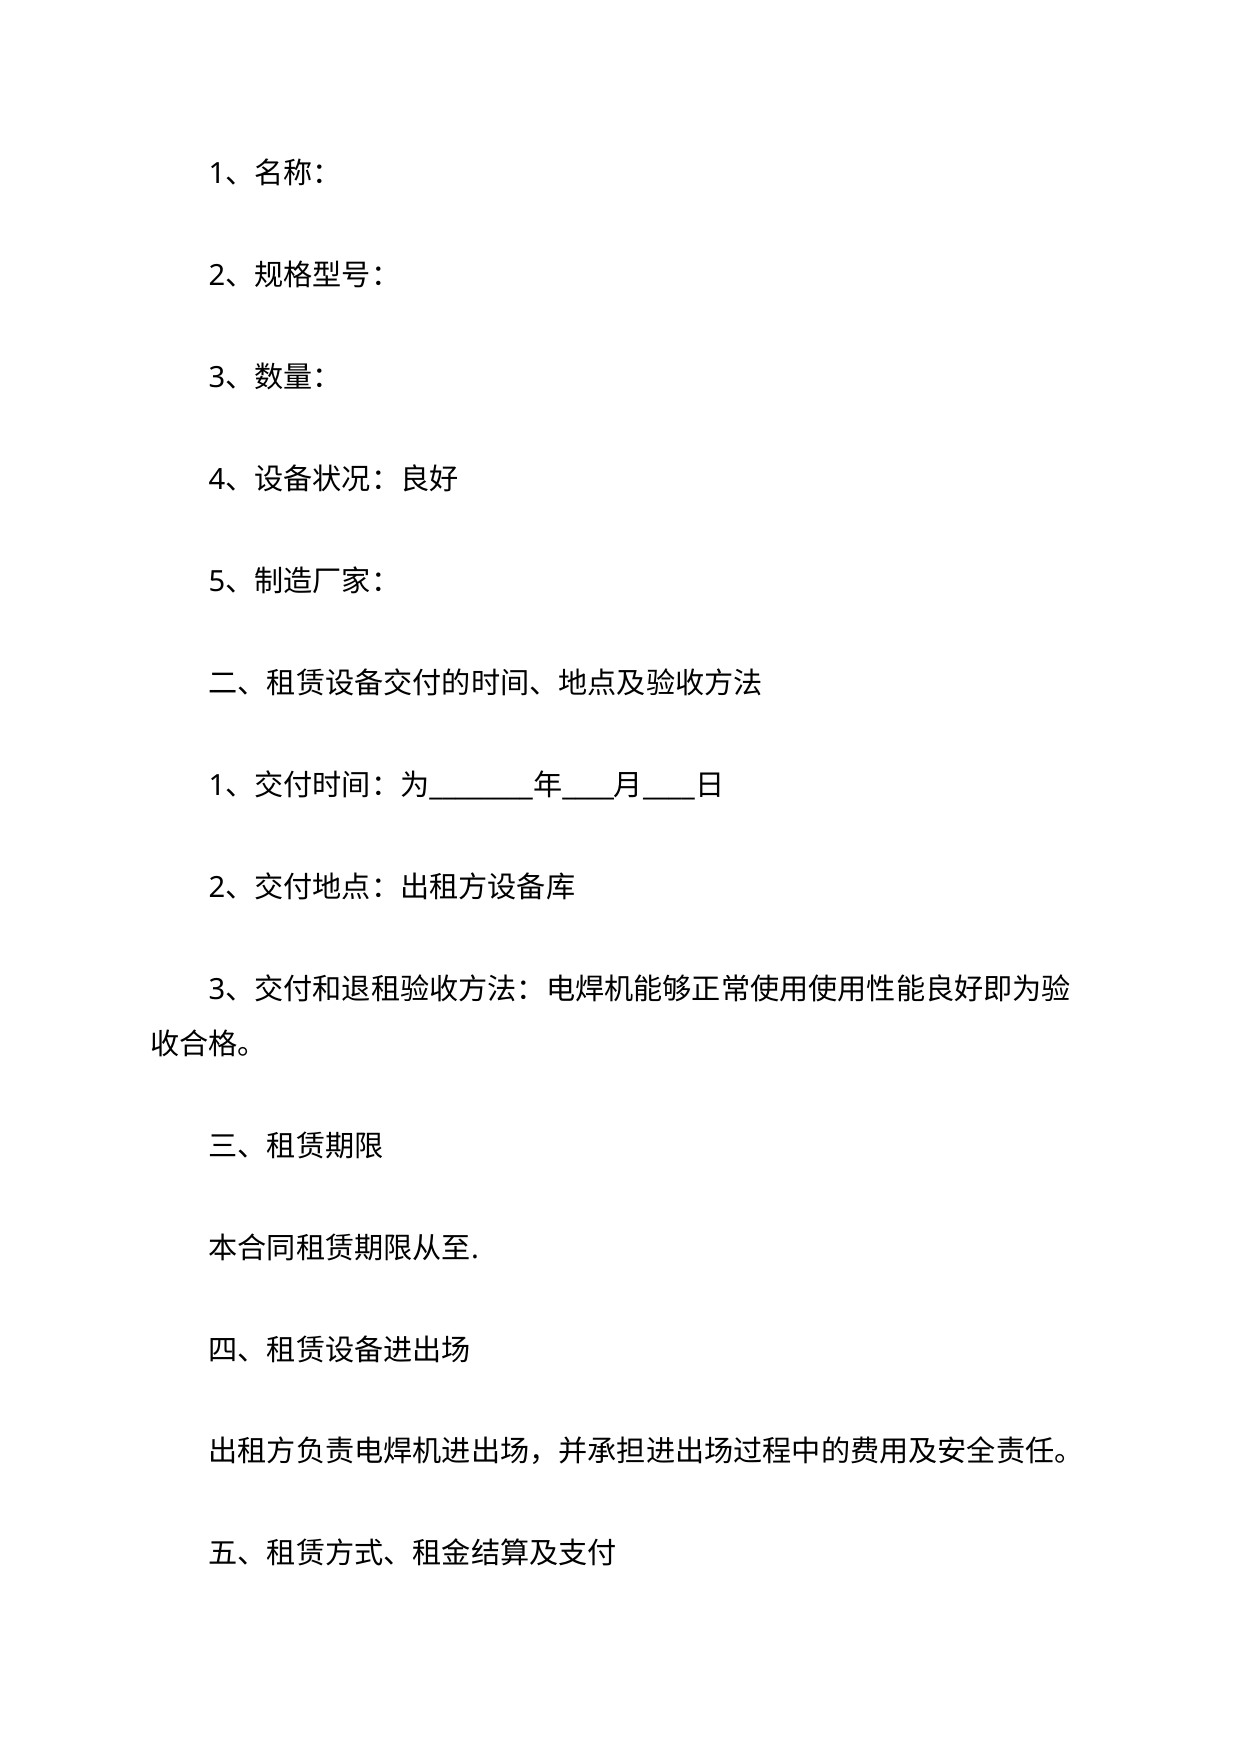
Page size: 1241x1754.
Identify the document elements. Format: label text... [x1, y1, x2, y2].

text 二、租赁设备交付的时间、地点及验收方法 [150, 660, 1090, 702]
text 本合同租赁期限从至. [150, 1224, 1090, 1267]
text 2、规格型号： [150, 252, 1090, 294]
text 四、租赁设备进出场 [150, 1326, 1090, 1368]
text 1、名称： [150, 150, 1090, 192]
text 3、数量： [150, 354, 1090, 396]
text 五、租赁方式、租金结算及支付 [150, 1530, 1090, 1572]
text 1、交付时间：为________年____月____日 [150, 762, 1090, 804]
text 3、交付和退租验收方法：电焊机能够正常使用使用性能良好即为验收合格。 [150, 966, 1090, 1063]
text 三、租赁期限 [150, 1122, 1090, 1165]
text 5、制造厂家： [150, 558, 1090, 600]
text 出租方负责电焊机进出场，并承担进出场过程中的费用及安全责任。 [150, 1428, 1090, 1470]
text 4、设备状况：良好 [150, 456, 1090, 498]
text 2、交付地点：出租方设备库 [150, 864, 1090, 906]
